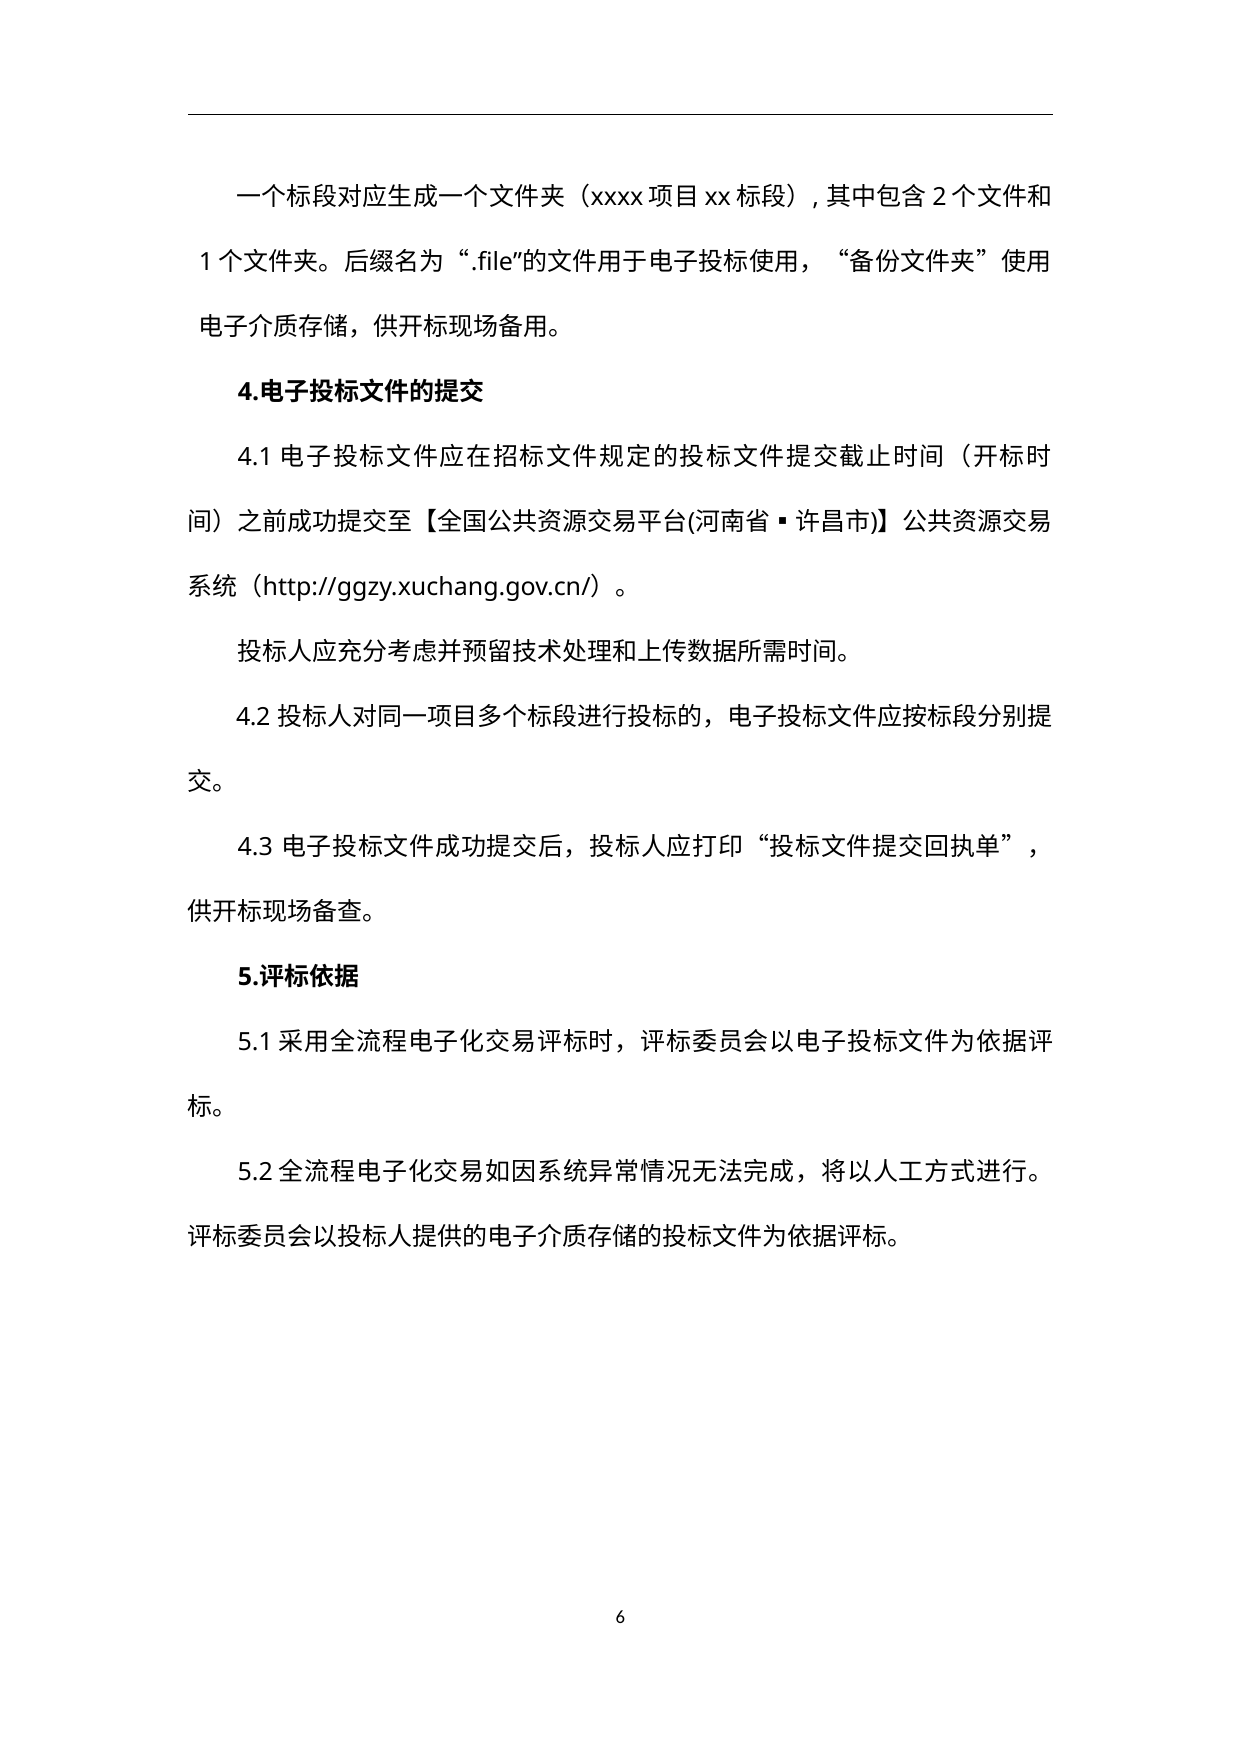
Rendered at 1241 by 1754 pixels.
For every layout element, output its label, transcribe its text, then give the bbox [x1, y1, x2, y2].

text 4.1电子投标文件应在招标文件规定的投标文件提交截止时间（开标时间）之前成功提交至【全国公共资源交易平台(河南省▪许昌市)】公共资源交易系统（http://ggzy.xuchang.gov.cn/）。 [187, 422, 1053, 617]
text 5.2全流程电子化交易如因系统异常情况无法完成，将以人工方式进行。评标委员会以投标人提供的电子介质存储的投标文件为依据评标。 [187, 1137, 1053, 1267]
text 投标人应充分考虑并预留技术处理和上传数据所需时间。 [187, 617, 1053, 682]
text 一个标段对应生成一个文件夹（xxxx项目xx标段）, 其中包含2个文件和1个文件夹。后缀名为“.file”的文件用于电子投标使用，“备份文件夹”使用电子介质存储，供开标现场备用。 [198, 162, 1053, 357]
text 4.电子投标文件的提交 [187, 357, 1053, 422]
text 4.2 投标人对同一项目多个标段进行投标的，电子投标文件应按标段分别提交。 [187, 682, 1053, 812]
text 5.评标依据 [187, 942, 1053, 1007]
text 5.1采用全流程电子化交易评标时，评标委员会以电子投标文件为依据评标。 [187, 1007, 1053, 1137]
text 4.3 电子投标文件成功提交后，投标人应打印“投标文件提交回执单”，供开标现场备查。 [187, 812, 1053, 942]
